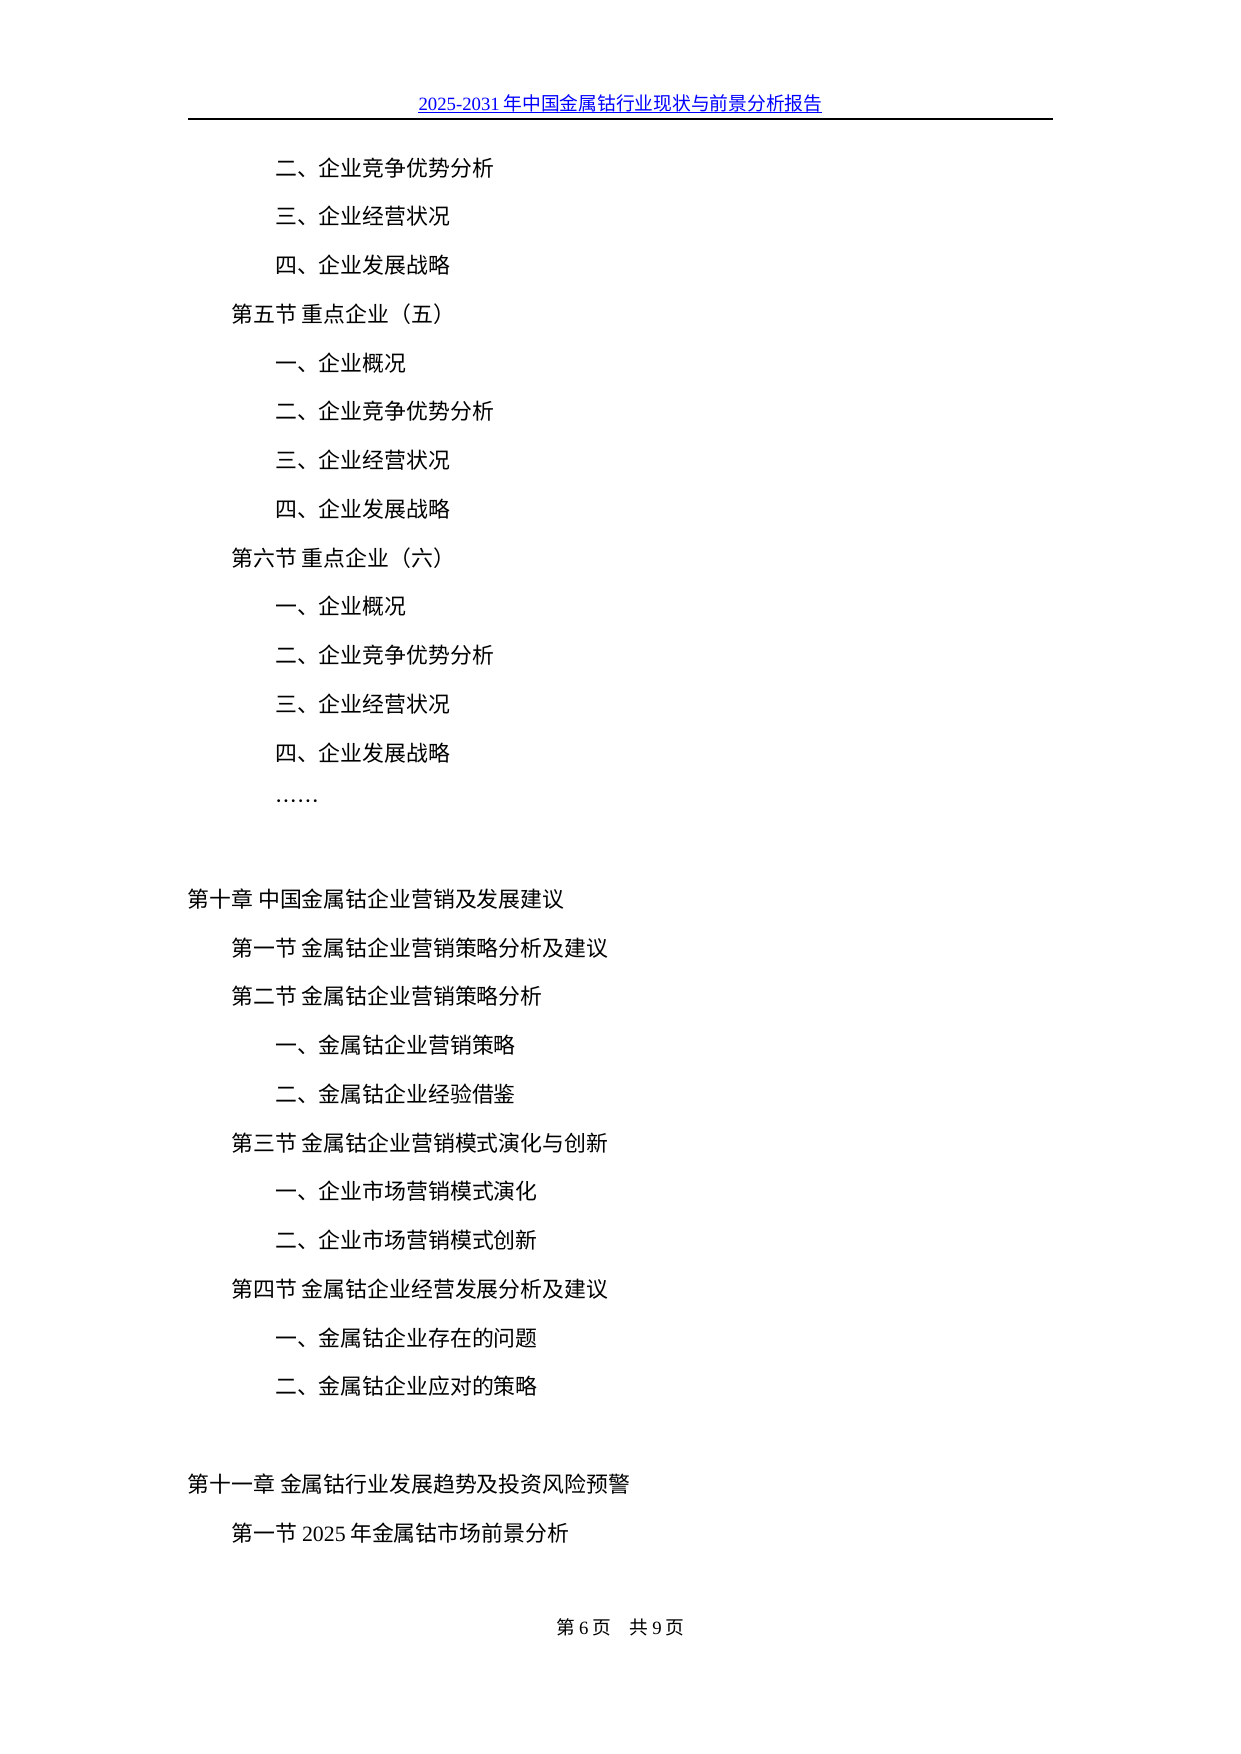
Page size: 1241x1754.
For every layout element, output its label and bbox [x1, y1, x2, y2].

text [187, 150, 1053, 1548]
